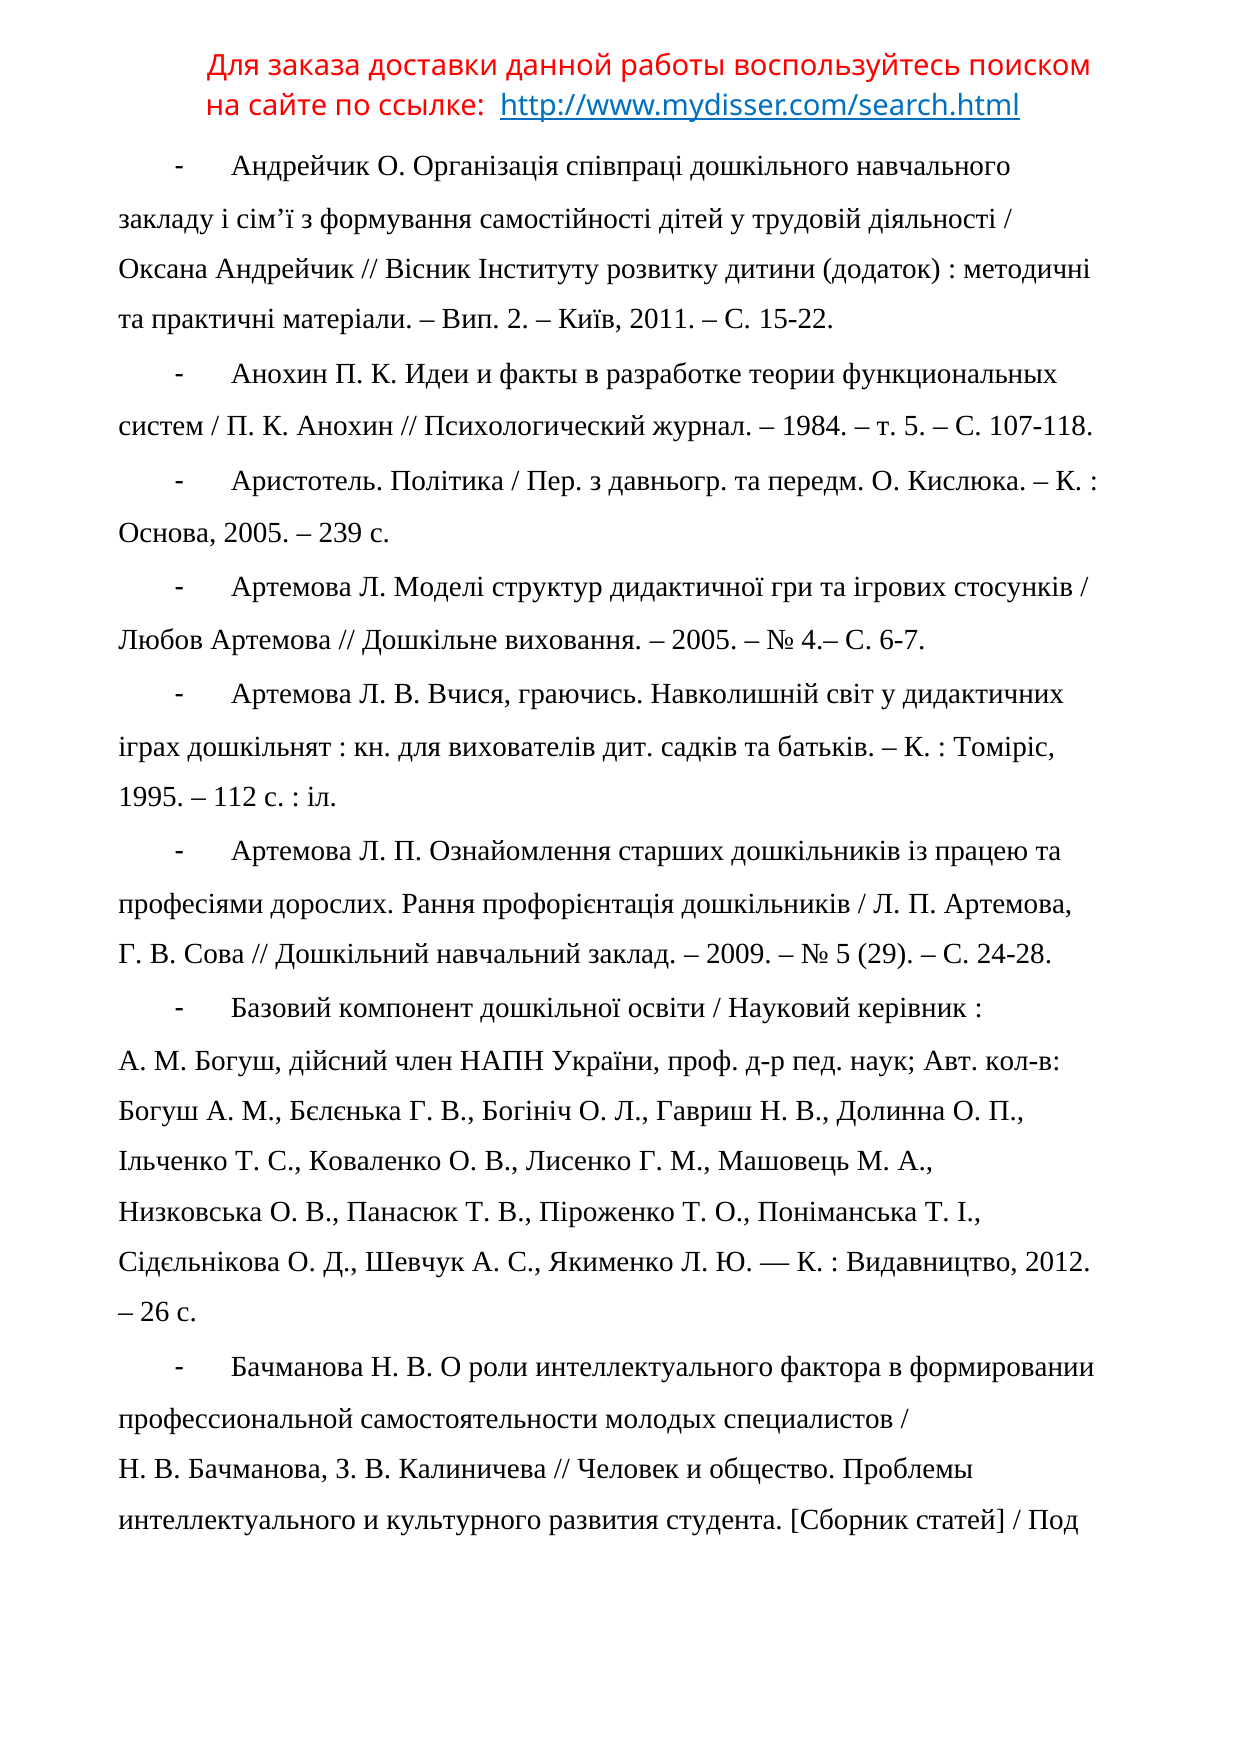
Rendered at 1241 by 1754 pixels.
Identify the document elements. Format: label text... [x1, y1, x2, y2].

list Аристотель. Політика / Пер. з давньогр. та передм. О. Кислюка. – К. : Основа, 2005. – 239 с. [118, 459, 1107, 549]
list Андрейчик О. Організація співпраці дошкільного навчального закладу і сім’ї з формування самостійності дітей у трудовій діяльності / Оксана Андрейчик // Вісник Інституту розвитку дитини (додаток) : методичні та практичні матеріали. – Вип. 2. – Київ, 2011. – С. 15-22. [118, 144, 1107, 335]
list Артемова Л. В. Вчися, граючись. Навколишній світ у дидактичних іграх дошкільнят : кн. для вихователів дит. садків та батьків. – К. : Томіріс, 1995. – 112 с. : іл. [118, 672, 1107, 813]
list Артемова Л. П. Ознайомлення старших дошкільників із працею та професіями дорослих. Рання профорієнтація дошкільників / Л. П. Артемова, Г. В. Сова // Дошкільний навчальний заклад. – 2009. – № 5 (29). – С. 24-28. [118, 829, 1107, 970]
list Анохин П. К. Идеи и факты в разработке теории функциональных систем / П. К. Анохин // Психологический журнал. – 1984. – т. 5. – С. 107-118. [118, 352, 1107, 442]
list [118, 1345, 1107, 1535]
list Базовий компонент дошкільної освіти / Науковий керівник : А. М. Богуш, дійсний член НАПН України, проф. д-р пед. наук; Авт. кол-в: Богуш А. М., Бєлєнька Г. В., Богініч О. Л., Гавриш Н. В., Долинна О. П., Ільченко Т. С., Коваленко О. В., Лисенко Г. М., Машовець М. А., Низковська О. В., Панасюк Т. В., Піроженко Т. О., Поніманська Т. І., Сідєльнікова О. Д., Шевчук А. С., Якименко Л. Ю. ― К. : Видавництво, 2012. – 26 с. [118, 986, 1107, 1328]
list Артемова Л. Моделі структур дидактичної гри та ігрових стосунків / Любов Артемова // Дошкільне виховання. – 2005. – № 4.– С. 6-7. [118, 566, 1107, 656]
